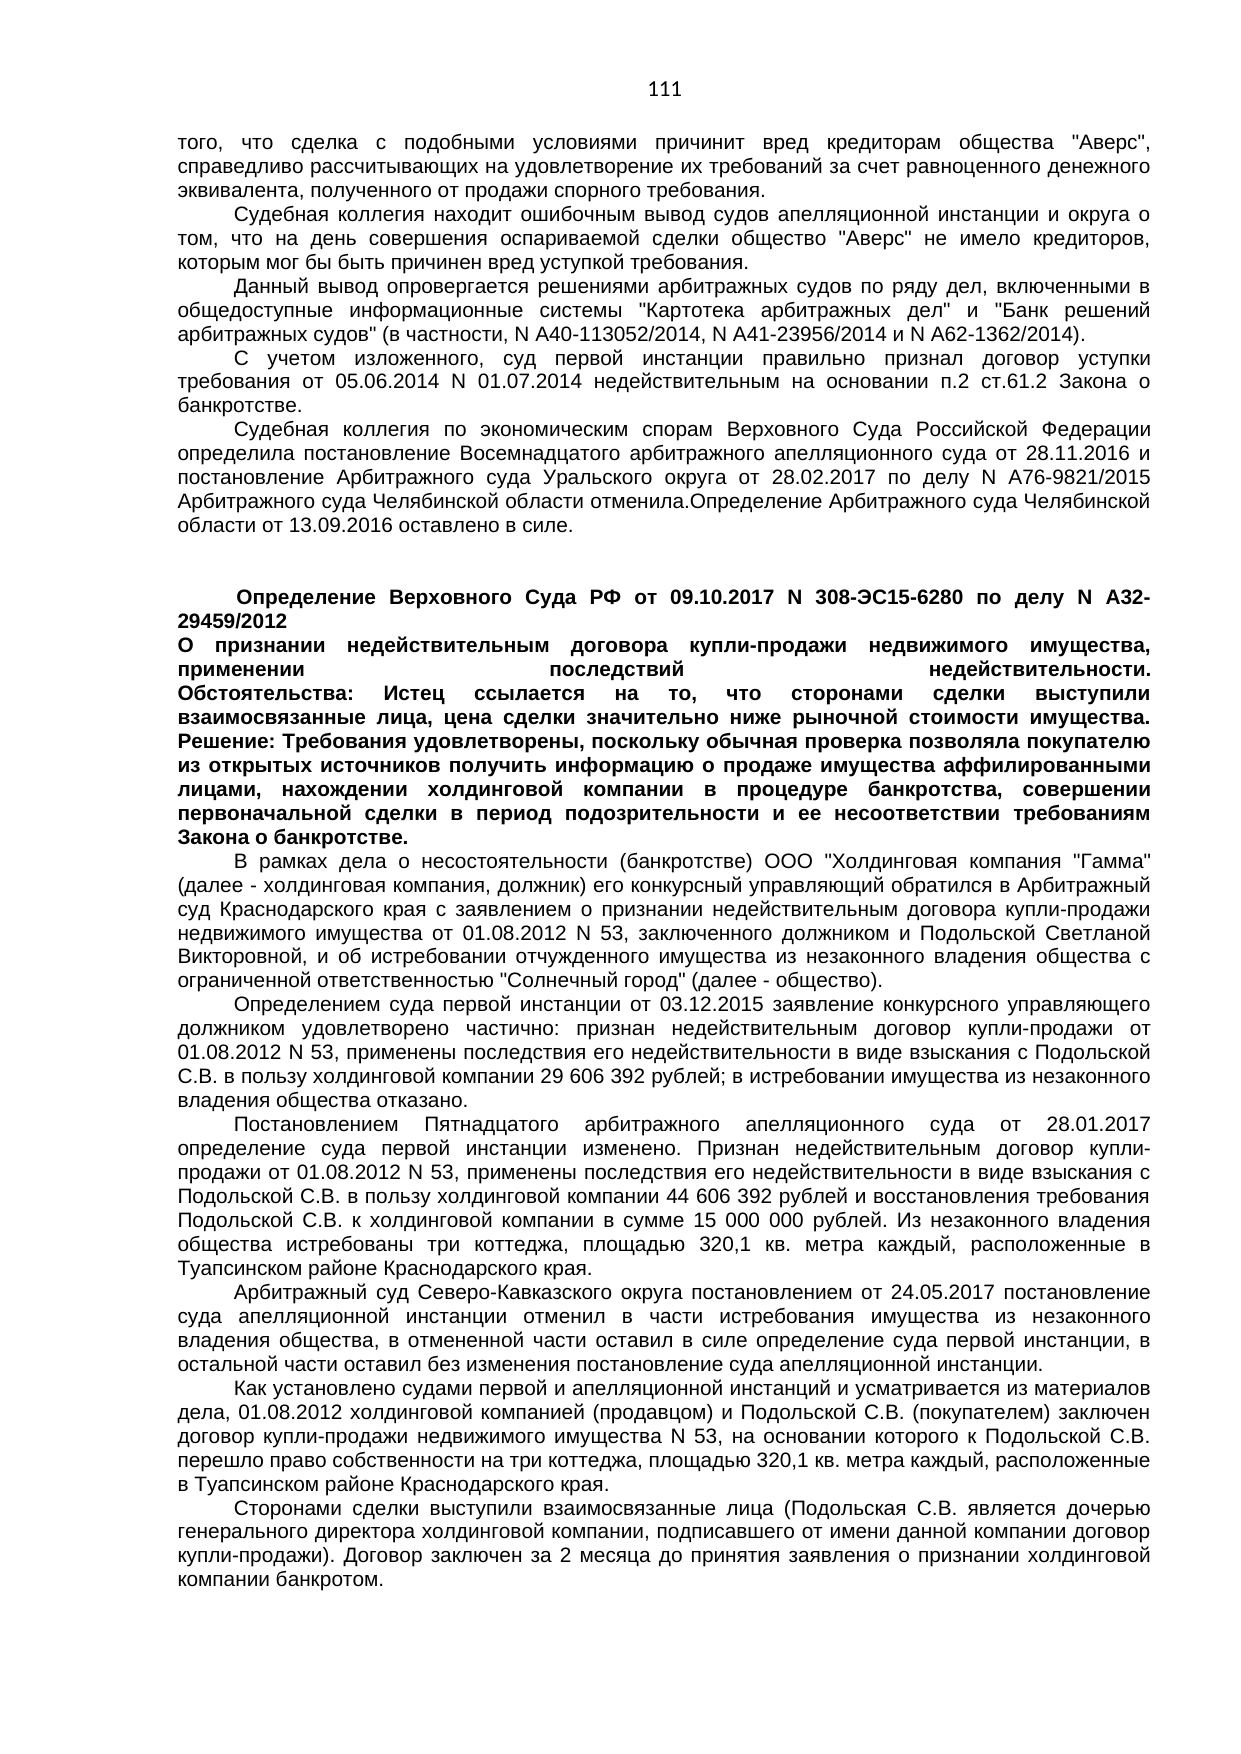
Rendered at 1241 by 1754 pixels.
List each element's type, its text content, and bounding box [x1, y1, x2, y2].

text Судебная коллегия по экономическим спорам Верховного Суда Российской Федерации определила постановление Восемнадцатого арбитражного апелляционного суда от 28.11.2016 и постановление Арбитражного суда Уральского округа от 28.02.2017 по делу N А76-9821/2015 Арбитражного суда Челябинской области отменила.Определение Арбитражного суда Челябинской области от 13.09.2016 оставлено в силе. [177, 417, 1152, 537]
text Определение Верховного Суда РФ от 09.10.2017 N 308-ЭС15-6280 по делу N А32-29459/2012 О признании недействительным договора купли-продажи недвижимого имущества, применении последствий недействительности. Обстоятельства: Истец ссылается на то, что сторонами сделки выступили взаимосвязанные лица, цена сделки значительно ниже рыночной стоимости имущества. Решение: Требования удовлетворены, поскольку обычная проверка позволяла покупателю из открытых источников получить информацию о продаже имущества аффилированными лицами, нахождении холдинговой компании в процедуре банкротства, совершении первоначальной сделки в период подозрительности и ее несоответствии требованиям Закона о банкротстве. [177, 585, 1152, 848]
text Постановлением Пятнадцатого арбитражного апелляционного суда от 28.01.2017 определение суда первой инстанции изменено. Признан недействительным договор купли-продажи от 01.08.2012 N 53, применены последствия его недействительности в виде взыскания с Подольской С.В. в пользу холдинговой компании 44 606 392 рублей и восстановления требования Подольской С.В. к холдинговой компании в сумме 15 000 000 рублей. Из незаконного владения общества истребованы три коттеджа, площадью 320,1 кв. метра каждый, расположенные в Туапсинском районе Краснодарского края. [177, 1112, 1152, 1280]
text Как установлено судами первой и апелляционной инстанций и усматривается из материалов дела, 01.08.2012 холдинговой компанией (продавцом) и Подольской С.В. (покупателем) заключен договор купли-продажи недвижимого имущества N 53, на основании которого к Подольской С.В. перешло право собственности на три коттеджа, площадью 320,1 кв. метра каждый, расположенные в Туапсинском районе Краснодарского края. [177, 1376, 1152, 1495]
text Арбитражный суд Северо-Кавказского округа постановлением от 24.05.2017 постановление суда апелляционной инстанции отменил в части истребования имущества из незаконного владения общества, в отмененной части оставил в силе определение суда первой инстанции, в остальной части оставил без изменения постановление суда апелляционной инстанции. [177, 1280, 1152, 1376]
text Сторонами сделки выступили взаимосвязанные лица (Подольская С.В. является дочерью генерального директора холдинговой компании, подписавшего от имени данной компании договор купли-продажи). Договор заключен за 2 месяца до принятия заявления о признании холдинговой компании банкротом. [177, 1495, 1152, 1591]
text Судебная коллегия находит ошибочным вывод судов апелляционной инстанции и округа о том, что на день совершения оспариваемой сделки общество "Аверс" не имело кредиторов, которым мог бы быть причинен вред уступкой требования. [177, 202, 1152, 273]
text Данный вывод опровергается решениями арбитражных судов по ряду дел, включенными в общедоступные информационные системы "Картотека арбитражных дел" и "Банк решений арбитражных судов" (в частности, N А40-113052/2014, N А41-23956/2014 и N А62-1362/2014). [177, 273, 1152, 345]
text В рамках дела о несостоятельности (банкротстве) ООО "Холдинговая компания "Гамма" (далее - холдинговая компания, должник) его конкурсный управляющий обратился в Арбитражный суд Краснодарского края с заявлением о признании недействительным договора купли-продажи недвижимого имущества от 01.08.2012 N 53, заключенного должником и Подольской Светланой Викторовной, и об истребовании отчужденного имущества из незаконного владения общества с ограниченной ответственностью "Солнечный город" (далее - общество). [177, 848, 1152, 992]
text Определением суда первой инстанции от 03.12.2015 заявление конкурсного управляющего должником удовлетворено частично: признан недействительным договор купли-продажи от 01.08.2012 N 53, применены последствия его недействительности в виде взыскания с Подольской С.В. в пользу холдинговой компании 29 606 392 рублей; в истребовании имущества из незаконного владения общества отказано. [177, 992, 1152, 1112]
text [177, 130, 1152, 202]
text С учетом изложенного, суд первой инстанции правильно признал договор уступки требования от 05.06.2014 N 01.07.2014 недействительным на основании п.2 ст.61.2 Закона о банкротстве. [177, 345, 1152, 417]
